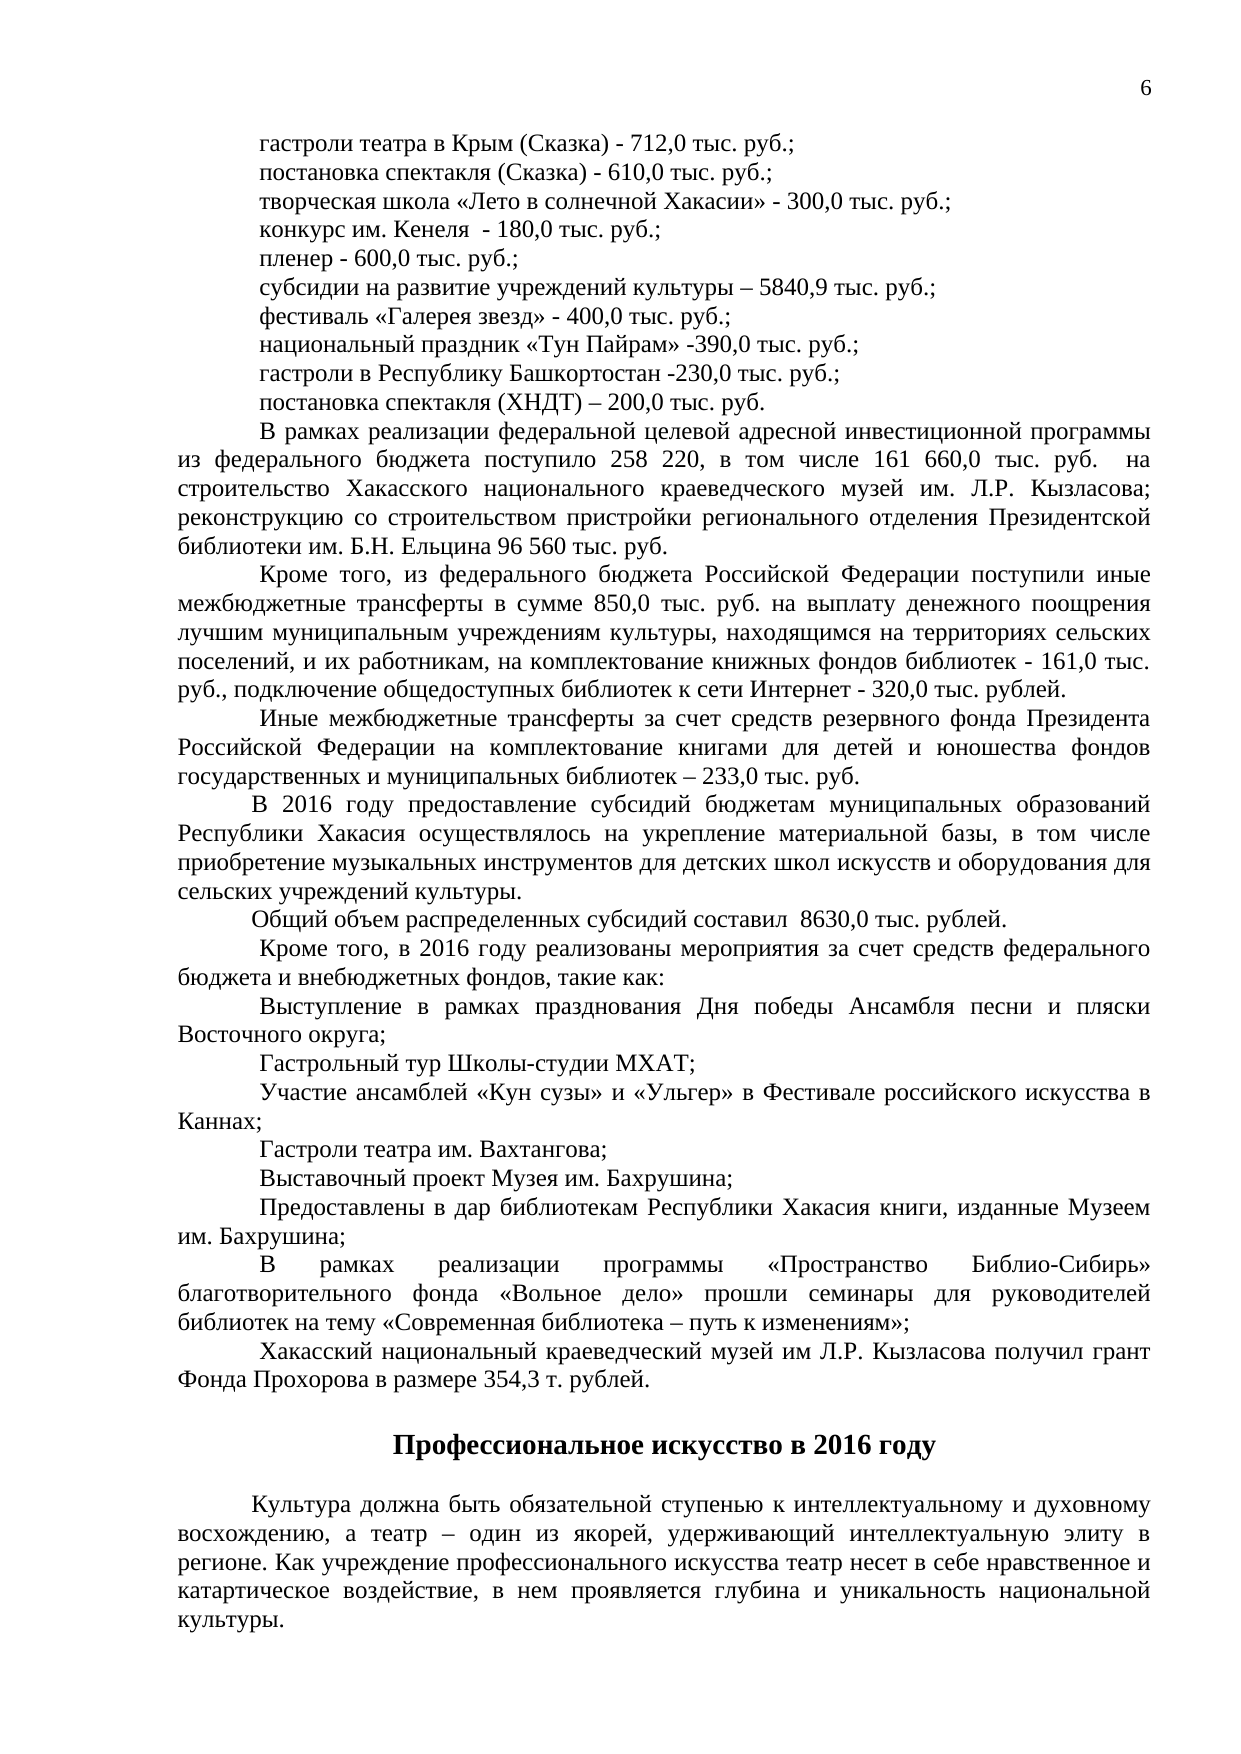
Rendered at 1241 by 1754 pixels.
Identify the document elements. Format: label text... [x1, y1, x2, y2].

text пленер - 600,0 тыс. руб.; [177, 243, 1152, 272]
text В 2016 году предоставление субсидий бюджетам муниципальных образований Республики Хакасия осуществлялось на укрепление материальной базы, в том числе приобретение музыкальных инструментов для детских школ искусств и оборудования для сельских учреждений культуры. [177, 789, 1152, 904]
text Культура должна быть обязательной ступенью к интеллектуальному и духовному восхождению, а театр – один из якорей, удерживающий интеллектуальную элиту в регионе. Как учреждение профессионального искусства театр несет в себе нравственное и катартическое воздействие, в нем проявляется глубина и уникальность национальной культуры. [177, 1489, 1152, 1633]
text гастроли театра в Крым (Сказка) - 712,0 тыс. руб.; [177, 128, 1152, 157]
text Предоставлены в дар библиотекам Республики Хакасия книги, изданные Музеем им. Бахрушина; [177, 1192, 1152, 1249]
text Гастрольный тур Школы-студии МХАТ; [177, 1048, 1152, 1077]
text Хакасский национальный краеведческий музей им Л.Р. Кызласова получил грант Фонда Прохорова в размере 354,3 т. рублей. [177, 1336, 1152, 1393]
text фестиваль «Галерея звезд» - 400,0 тыс. руб.; [177, 301, 1152, 329]
text субсидии на развитие учреждений культуры – 5840,9 тыс. руб.; [177, 272, 1152, 301]
text гастроли в Республику Башкортостан -230,0 тыс. руб.; [177, 358, 1152, 387]
text Иные межбюджетные трансферты за счет средств резервного фонда Президента Российской Федерации на комплектование книгами для детей и юношества фондов государственных и муниципальных библиотек – 233,0 тыс. руб. [177, 703, 1152, 789]
text Кроме того, из федерального бюджета Российской Федерации поступили иные межбюджетные трансферты в сумме 850,0 тыс. руб. на выплату денежного поощрения лучшим муниципальным учреждениям культуры, находящимся на территориях сельских поселений, и их работникам, на комплектование книжных фондов библиотек - 161,0 тыс. руб., подключение общедоступных библиотек к сети Интернет - 320,0 тыс. рублей. [177, 559, 1152, 703]
text национальный праздник «Тун Пайрам» -390,0 тыс. руб.; [177, 329, 1152, 358]
text Гастроли театра им. Вахтангова; [177, 1134, 1152, 1163]
text Выступление в рамках празднования Дня победы Ансамбля песни и пляски Восточного округа; [177, 991, 1152, 1048]
text творческая школа «Лето в солнечной Хакасии» - 300,0 тыс. руб.; [177, 186, 1152, 214]
subtitle Профессиональное искусство в 2016 году [177, 1427, 1152, 1460]
text Общий объем распределенных субсидий составил 8630,0 тыс. рублей. [177, 904, 1152, 933]
text конкурс им. Кенеля - 180,0 тыс. руб.; [177, 214, 1152, 243]
text Участие ансамблей «Кун сузы» и «Ульгер» в Фестивале российского искусства в Каннах; [177, 1077, 1152, 1134]
text В рамках реализации программы «Пространство Библио-Сибирь» благотворительного фонда «Вольное дело» прошли семинары для руководителей библиотек на тему «Современная библиотека – путь к изменениям»; [177, 1249, 1152, 1336]
text постановка спектакля (ХНДТ) – 200,0 тыс. руб. [177, 387, 1152, 416]
text Кроме того, в 2016 году реализованы мероприятия за счет средств федерального бюджета и внебюджетных фондов, такие как: [177, 933, 1152, 991]
text В рамках реализации федеральной целевой адресной инвестиционной программы из федерального бюджета поступило 258 220, в том числе 161 660,0 тыс. руб. на строительство Хакасского национального краеведческого музей им. Л.Р. Кызласова; реконструкцию со строительством пристройки регионального отделения Президентской библиотеки им. Б.Н. Ельцина 96 560 тыс. руб. [177, 416, 1152, 559]
text постановка спектакля (Сказка) - 610,0 тыс. руб.; [177, 157, 1152, 186]
text Выставочный проект Музея им. Бахрушина; [177, 1163, 1152, 1192]
